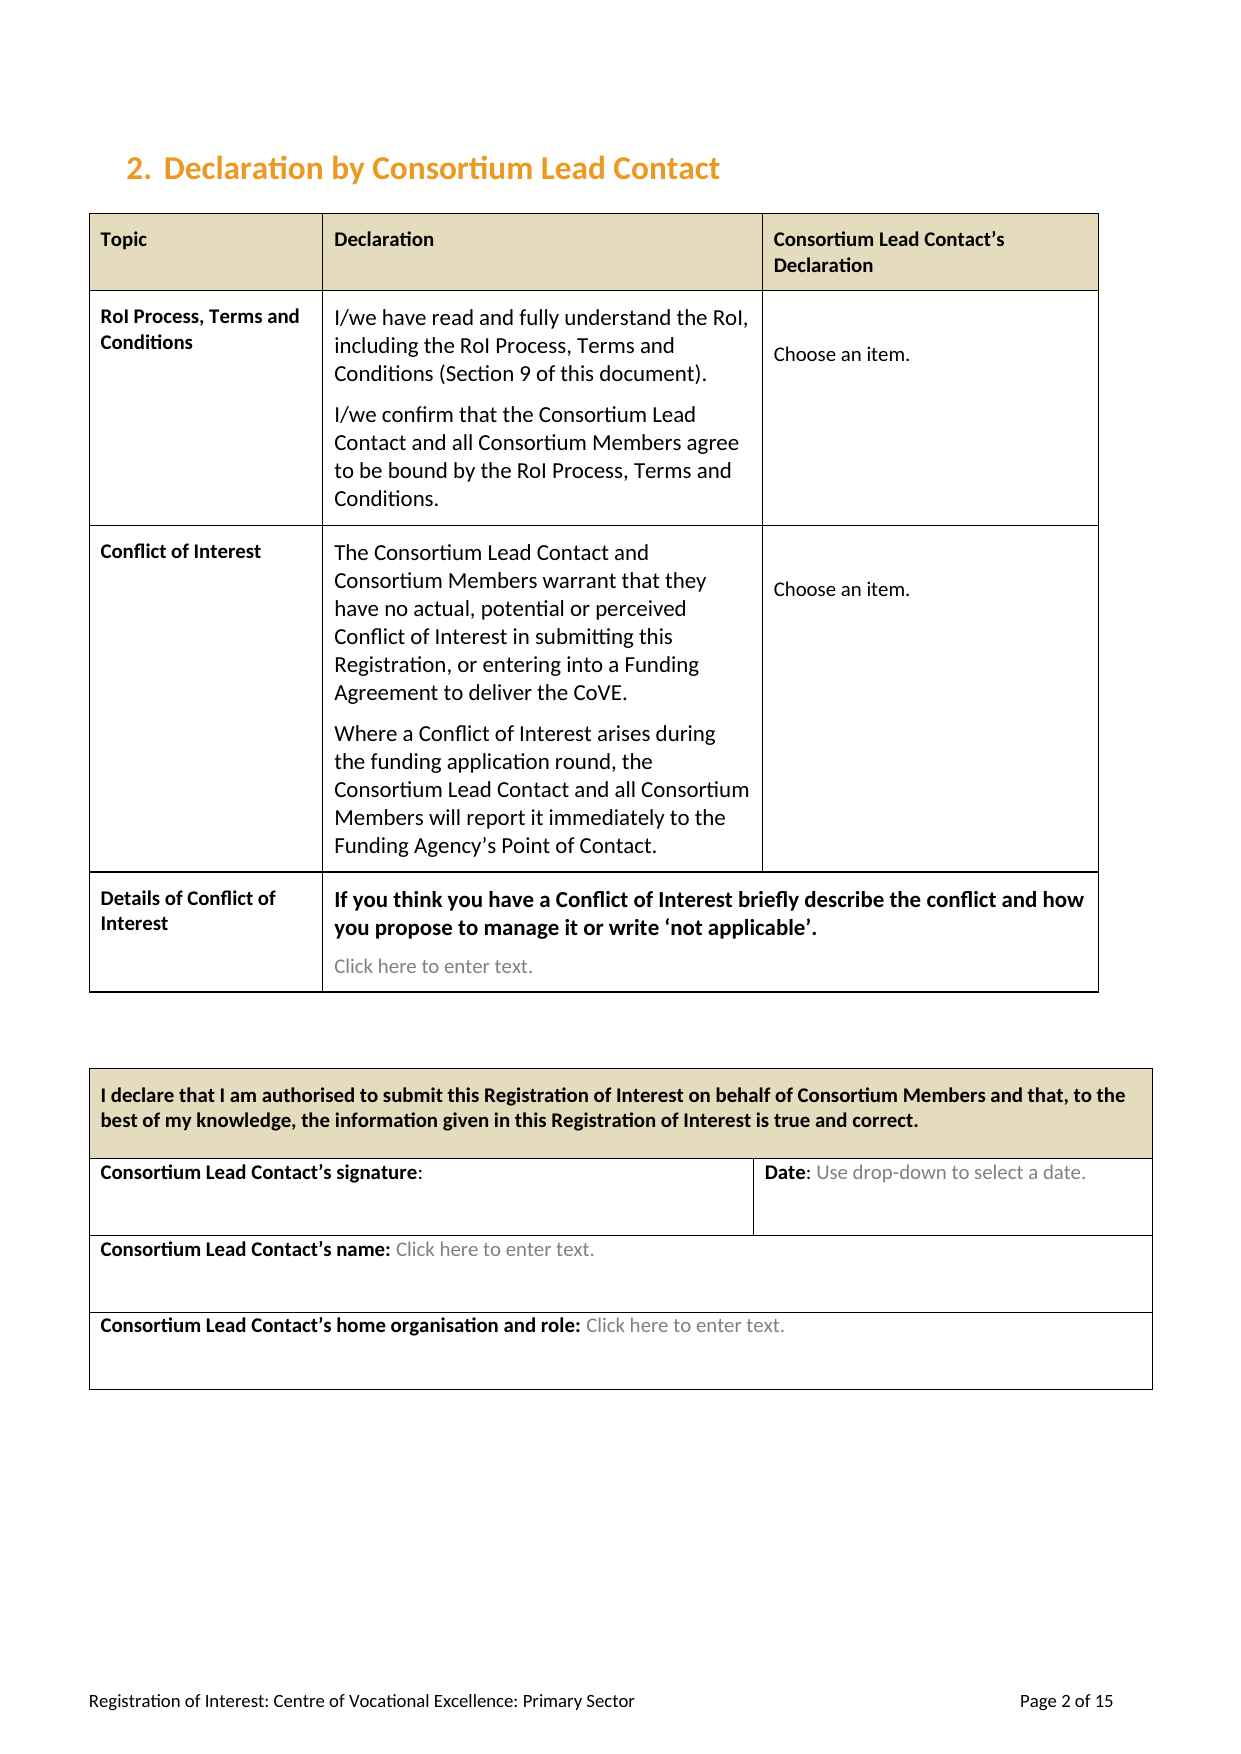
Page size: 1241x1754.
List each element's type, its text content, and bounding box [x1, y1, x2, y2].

table_cell Consortium Lead Contact’s name: [90, 1236, 1152, 1312]
table_cell Consortium Lead Contact’s home organisation and role: [90, 1313, 1152, 1388]
table_header Consortium Lead Contact’s Declaration [763, 214, 1098, 290]
table_header Declaration [323, 214, 762, 290]
table_header Topic [90, 214, 322, 290]
table_header I declare that I am authorised to submit this Registration of Interest on behalf of Consortium Members and that, to the best of my knowledge, the information given in this Registration of Interest is true and correct. [90, 1069, 1152, 1158]
table_cell [763, 291, 1098, 524]
table_cell The Consortium Lead Contact and Consortium Members warrant that they have no actual, potential or perceived Conflict of Interest in submitting this Registration, or entering into a Funding Agreement to deliver the CoVE. Where a Conflict of Interest arises during the funding application round, the Consortium Lead Contact and all Consortium Members will report it immediately to the Funding Agency’s Point of Contact. [323, 526, 762, 871]
table_cell Conflict of Interest [90, 526, 322, 871]
table_cell Consortium Lead Contact’s signature: [90, 1159, 753, 1235]
table_cell If you think you have a Conflict of Interest briefly describe the conflict and how you propose to manage it or write ‘not applicable’. [323, 873, 1098, 991]
table_cell Date: [754, 1159, 1152, 1235]
table_cell I/we have read and fully understand the RoI, including the RoI Process, Terms and Conditions (Section 9 of this document). I/we confirm that the Consortium Lead Contact and all Consortium Members agree to be bound by the RoI Process, Terms and Conditions. [323, 291, 762, 524]
table_cell RoI Process, Terms and Conditions [90, 291, 322, 524]
table_cell Details of Conflict of Interest [90, 873, 322, 991]
subtitle Declaration by Consortium Lead Contact [126, 147, 1152, 188]
table_cell [763, 526, 1098, 871]
